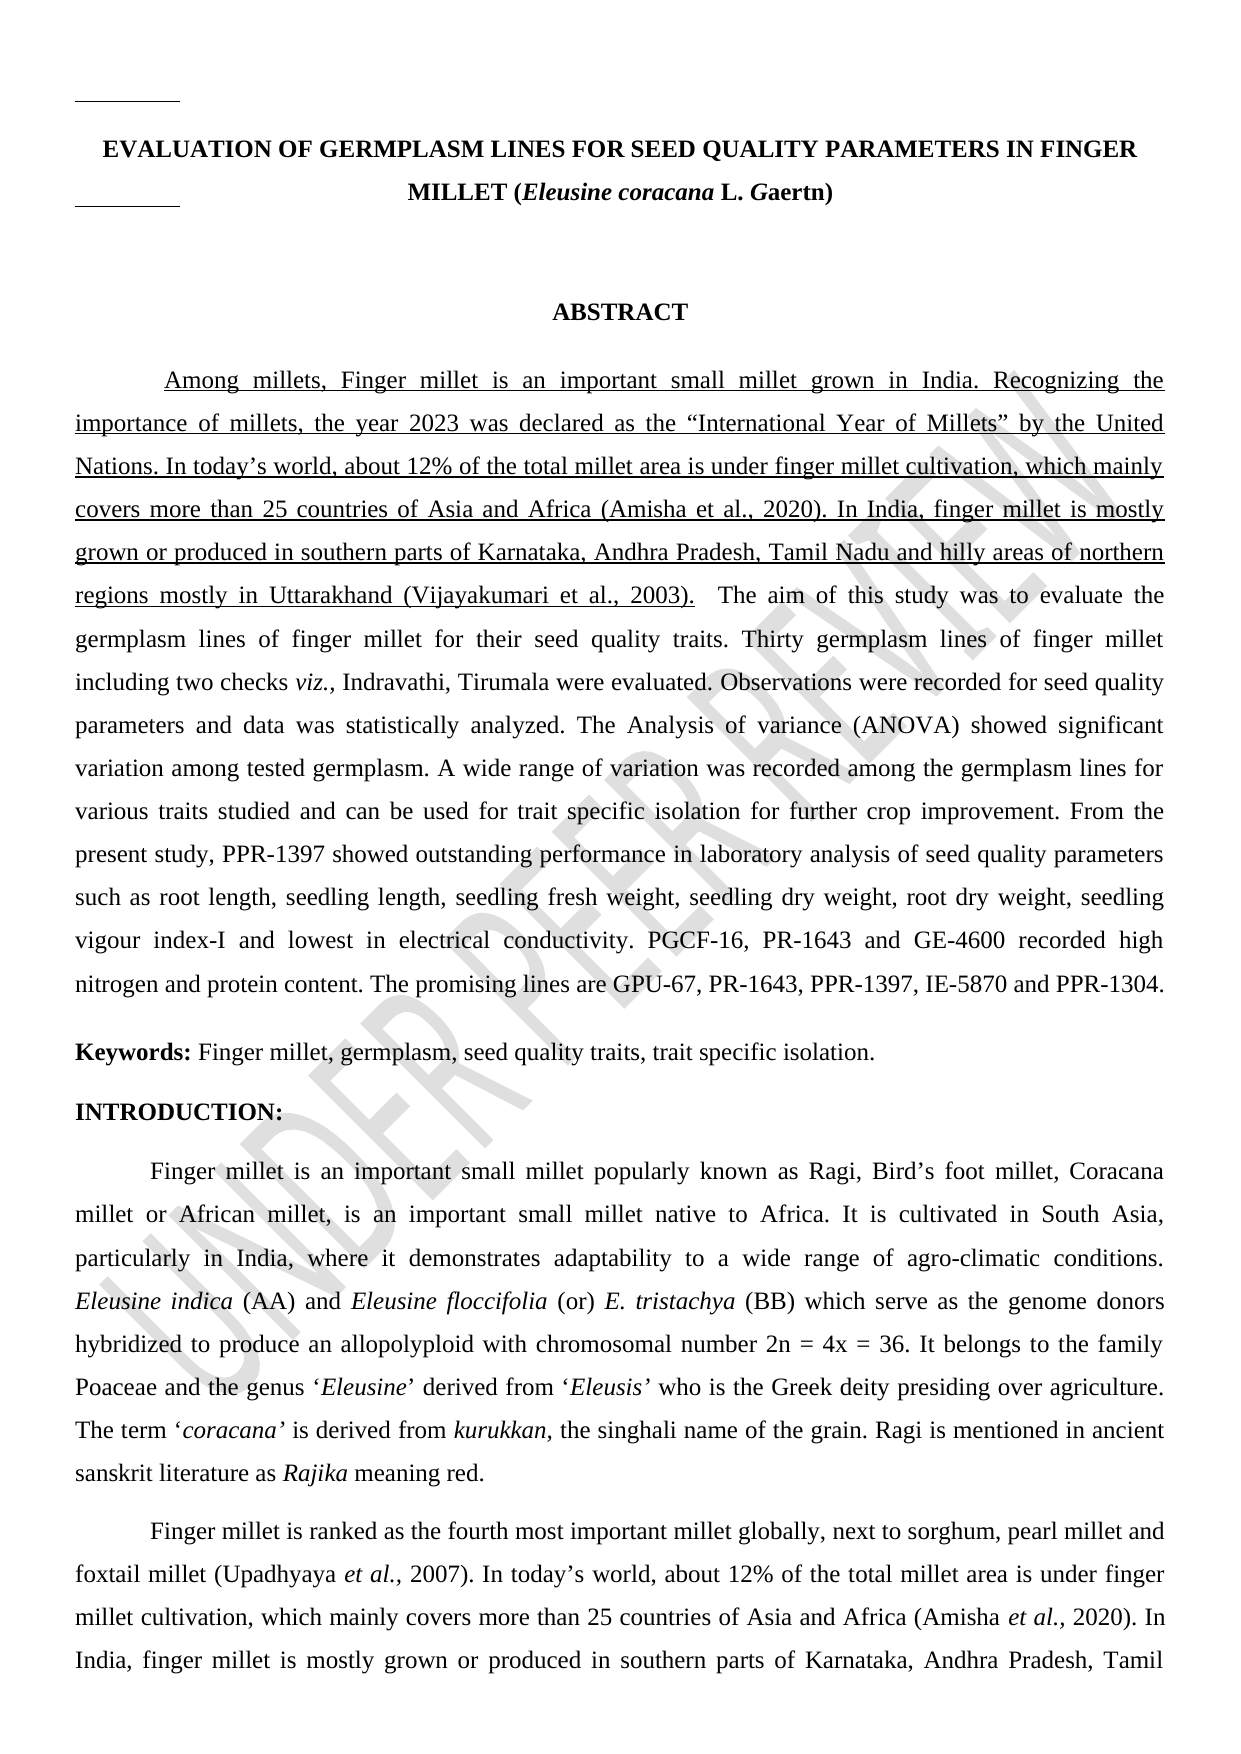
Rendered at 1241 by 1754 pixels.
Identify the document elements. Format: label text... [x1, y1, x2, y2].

text Among millets, Finger millet is an important small millet grown in India. Recognizing the importance of millets, the year 2023 was declared as the “International Year of Millets” by the United Nations. In today’s world, about 12% of the total millet area is under finger millet cultivation, which mainly covers more than 25 countries of Asia and Africa (Amisha et al., 2020). In India, finger millet is mostly grown or produced in southern parts of Karnataka, Andhra Pradesh, Tamil Nadu and hilly areas of northern regions mostly in Uttarakhand (Vijayakumari et al., 2003). The aim of this study was to evaluate the germplasm lines of finger millet for their seed quality traits. Thirty germplasm lines of finger millet including two checks viz., Indravathi, Tirumala were evaluated. Observations were recorded for seed quality parameters and data was statistically analyzed. The Analysis of variance (ANOVA) showed significant variation among tested germplasm. A wide range of variation was recorded among the germplasm lines for various traits studied and can be used for trait specific isolation for further crop improvement. From the present study, PPR-1397 showed outstanding performance in laboratory analysis of seed quality parameters such as root length, seedling length, seedling fresh weight, seedling dry weight, root dry weight, seedling vigour index-I and lowest in electrical conductivity. PGCF-16, PR-1643 and GE-4600 recorded high nitrogen and protein content. The promising lines are GPU-67, PR-1643, PPR-1397, IE-5870 and PPR-1304. [75, 564, 1165, 997]
text INTRODUCTION: [75, 1097, 1165, 1125]
text Finger millet is an important small millet popularly known as Ragi, Bird’s foot millet, Coracana millet or African millet, is an important small millet native to Africa. It is cultivated in South Asia, particularly in India, where it demonstrates adaptability to a wide range of agro-climatic conditions. Eleusine indica (AA) and Eleusine floccifolia (or) E. tristachya (BB) which serve as the genome donors hybridized to produce an allopolyploid with chromosomal number 2n = 4x = 36. It belongs to the family Poaceae and the genus ‘Eleusine’ derived from ‘Eleusis’ who is the Greek deity presiding over agriculture. The term ‘coracana’ is derived from kurukkan, the singhali name of the grain. Ragi is mentioned in ancient sanskrit literature as Rajika meaning red. [75, 1156, 1165, 1487]
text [75, 1516, 1165, 1674]
text ABSTRACT [75, 297, 1165, 326]
text Keywords: Finger millet, germplasm, seed quality traits, trait specific isolation. [75, 1037, 1165, 1066]
text EVALUATION OF GERMPLASM LINES FOR SEED QUALITY PARAMETERS IN FINGER MILLET (Eleusine coracana L. Gaertn) [75, 134, 1165, 206]
